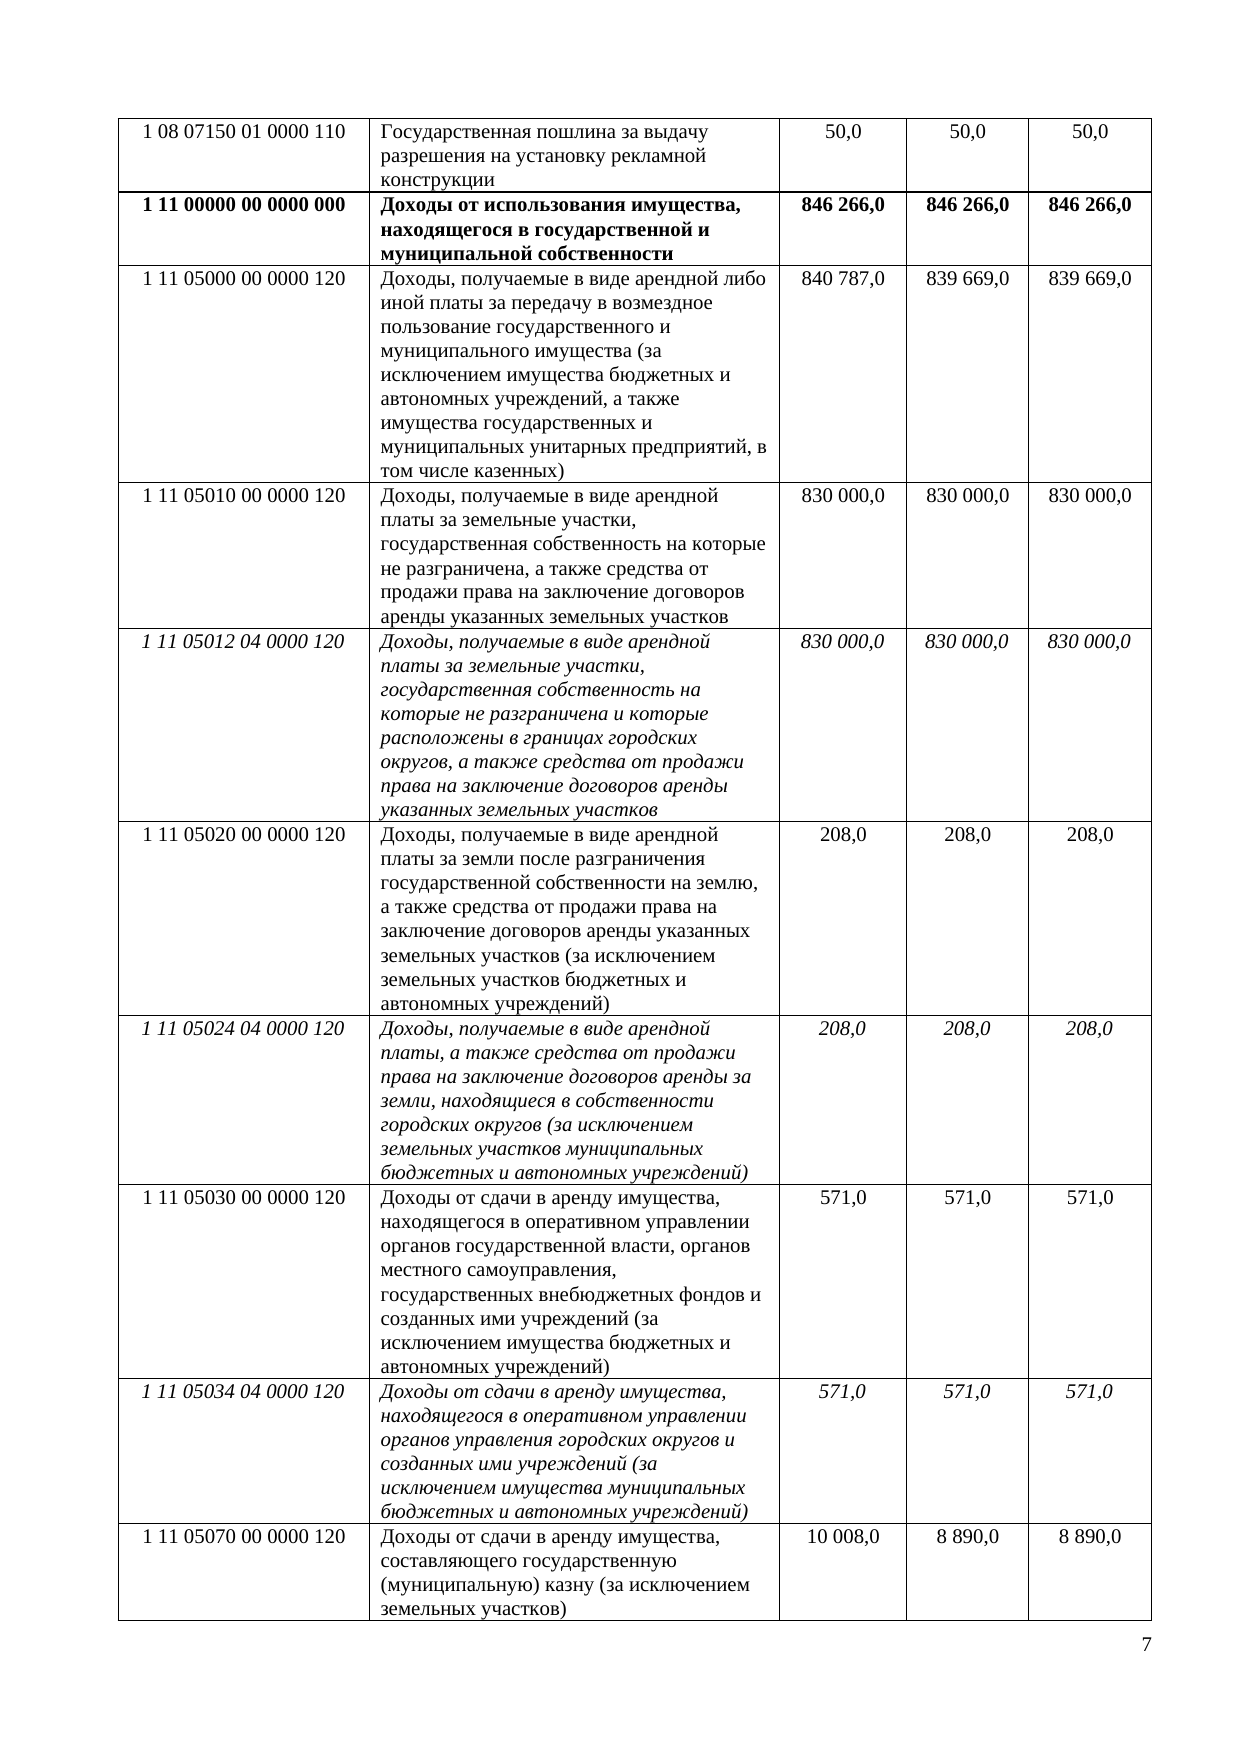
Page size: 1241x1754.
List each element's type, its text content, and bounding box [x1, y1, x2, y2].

table_cell Доходы, получаемые в виде арендной либо иной платы за передачу в возмездное пользование государственного и муниципального имущества (за исключением имущества бюджетных и автономных учреждений, а также имущества государственных и муниципальных унитарных предприятий, в том числе казенных) [370, 266, 779, 482]
table_cell 830 000,0 [907, 483, 1028, 628]
table_cell 50,0 [1029, 119, 1151, 191]
table_cell Доходы от сдачи в аренду имущества, находящегося в оперативном управлении органов управления городских округов и созданных ими учреждений (за исключением имущества муниципальных бюджетных и автономных учреждений) [370, 1379, 779, 1523]
table_cell 1 11 05024 04 0000 120 [119, 1016, 369, 1184]
table_cell 1 11 05070 00 0000 120 [119, 1524, 369, 1620]
table_cell 1 11 00000 00 0000 000 [119, 193, 369, 264]
table_cell Доходы от использования имущества, находящегося в государственной и муниципальной собственности [370, 193, 779, 264]
table_cell 208,0 [907, 1016, 1028, 1184]
table_cell 840 787,0 [780, 266, 906, 482]
table_cell 1 11 05020 00 0000 120 [119, 822, 369, 1015]
table_cell Доходы от сдачи в аренду имущества, находящегося в оперативном управлении органов государственной власти, органов местного самоуправления, государственных внебюджетных фондов и созданных ими учреждений (за исключением имущества бюджетных и автономных учреждений) [370, 1185, 779, 1378]
table_cell 10 008,0 [780, 1524, 906, 1620]
table_cell 846 266,0 [907, 193, 1028, 264]
table_cell 846 266,0 [1029, 193, 1151, 264]
table_cell 1 11 05012 04 0000 120 [119, 629, 369, 821]
table_cell 8 890,0 [907, 1524, 1028, 1620]
table_cell Доходы, получаемые в виде арендной платы за земли после разграничения государственной собственности на землю, а также средства от продажи права на заключение договоров аренды указанных земельных участков (за исключением земельных участков бюджетных и автономных учреждений) [370, 822, 779, 1015]
table_cell 208,0 [1029, 1016, 1151, 1184]
table_cell 830 000,0 [1029, 629, 1151, 821]
table_cell 1 11 05010 00 0000 120 [119, 483, 369, 628]
table_cell 1 11 05030 00 0000 120 [119, 1185, 369, 1378]
table_cell 571,0 [780, 1185, 906, 1378]
table_cell Доходы, получаемые в виде арендной платы, а также средства от продажи права на заключение договоров аренды за земли, находящиеся в собственности городских округов (за исключением земельных участков муниципальных бюджетных и автономных учреждений) [370, 1016, 779, 1184]
table_cell 571,0 [780, 1379, 906, 1523]
table_cell 50,0 [780, 119, 906, 191]
table_cell 839 669,0 [1029, 266, 1151, 482]
table_cell 846 266,0 [780, 193, 906, 264]
table_cell 1 11 05034 04 0000 120 [119, 1379, 369, 1523]
table_cell 571,0 [907, 1185, 1028, 1378]
table_cell 208,0 [780, 1016, 906, 1184]
table_cell 208,0 [780, 822, 906, 1015]
table_cell 8 890,0 [1029, 1524, 1151, 1620]
table_cell 830 000,0 [907, 629, 1028, 821]
table_cell 1 08 07150 01 0000 110 [119, 119, 369, 191]
table_cell 830 000,0 [780, 483, 906, 628]
table_cell 830 000,0 [1029, 483, 1151, 628]
table_cell 571,0 [907, 1379, 1028, 1523]
table_cell 839 669,0 [907, 266, 1028, 482]
table_cell 571,0 [1029, 1379, 1151, 1523]
table_cell 208,0 [907, 822, 1028, 1015]
table_cell Доходы, получаемые в виде арендной платы за земельные участки, государственная собственность на которые не разграничена и которые расположены в границах городских округов, а также средства от продажи права на заключение договоров аренды указанных земельных участков [370, 629, 779, 821]
table_cell Государственная пошлина за выдачу разрешения на установку рекламной конструкции [370, 119, 779, 191]
table_cell 208,0 [1029, 822, 1151, 1015]
table_cell 50,0 [907, 119, 1028, 191]
table_cell 1 11 05000 00 0000 120 [119, 266, 369, 482]
table_cell 830 000,0 [780, 629, 906, 821]
table_cell 571,0 [1029, 1185, 1151, 1378]
table_cell Доходы, получаемые в виде арендной платы за земельные участки, государственная собственность на которые не разграничена, а также средства от продажи права на заключение договоров аренды указанных земельных участков [370, 483, 779, 628]
table_cell Доходы от сдачи в аренду имущества, составляющего государственную (муниципальную) казну (за исключением земельных участков) [370, 1524, 779, 1620]
